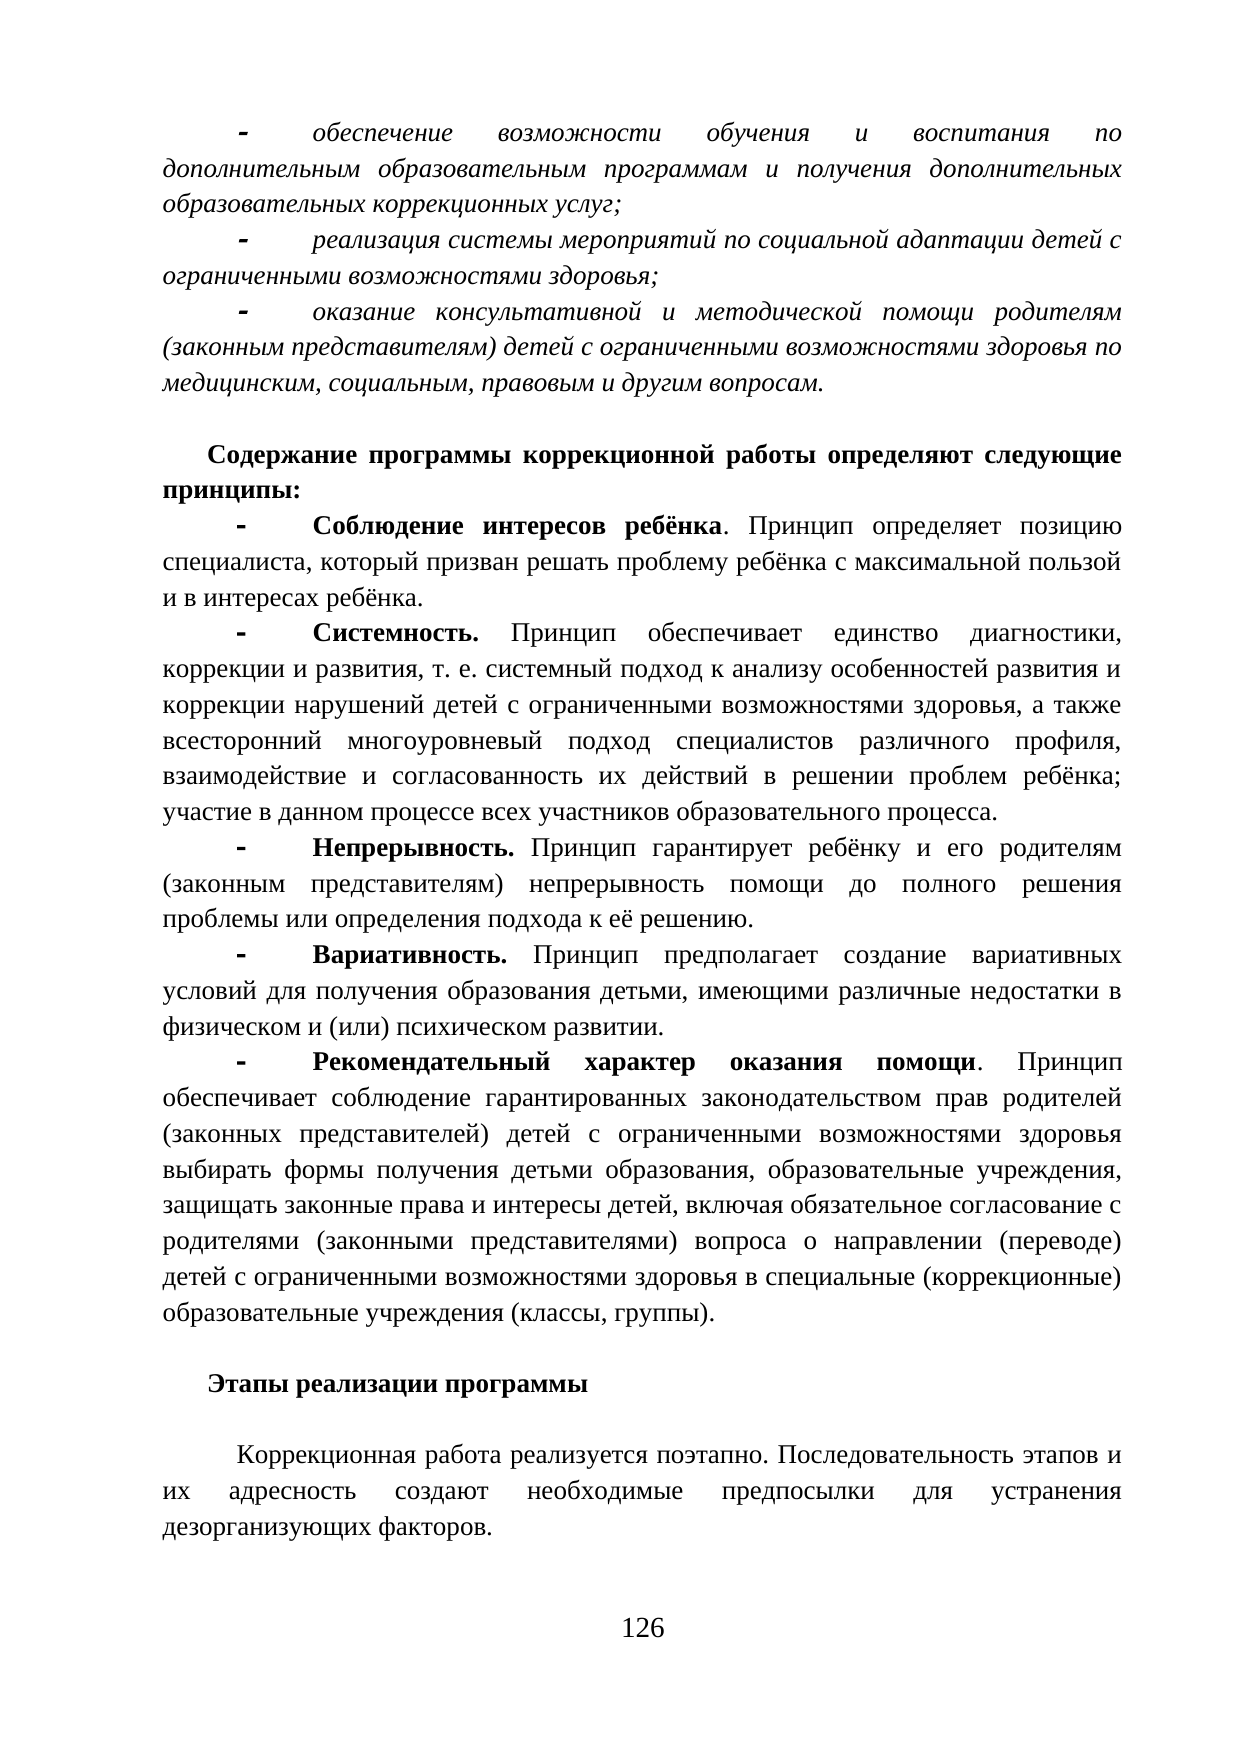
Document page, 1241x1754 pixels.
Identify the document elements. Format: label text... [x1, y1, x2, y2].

list обеспечение возможности обучения и воспитания по дополнительным образовательным программам и получения дополнительных образовательных коррекционных услуг; [162, 116, 1123, 218]
list Соблюдение интересов ребёнка. Принцип определяет позицию специалиста, который призван решать проблему ребёнка с максимальной пользой и в интересах ребёнка. [162, 509, 1123, 612]
list Вариативность. Принцип предполагает создание вариативных условий для получения образования детьми, имеющими различные недостатки в физическом и (или) психическом развитии. [162, 938, 1123, 1041]
text Этапы реализации программы [162, 1367, 1123, 1398]
list Рекомендательный характер оказания помощи. Принцип обеспечивает соблюдение гарантированных законодательством прав родителей (законных представителей) детей с ограниченными возможностями здоровья выбирать формы получения детьми образования, образовательные учреждения, защищать законные права и интересы детей, включая обязательное согласование с родителями (законными представителями) вопроса о направлении (переводе) детей с ограниченными возможностями здоровья в специальные (коррекционные) образовательные учреждения (классы, группы). [162, 1046, 1123, 1327]
list Системность. Принцип обеспечивает единство диагностики, коррекции и развития, т. е. системный подход к анализу особенностей развития и коррекции нарушений детей с ограниченными возможностями здоровья, а также всесторонний многоуровневый подход специалистов различного профиля, взаимодействие и согласованность их действий в решении проблем ребёнка; участие в данном процессе всех участников образовательного процесса. [162, 616, 1123, 826]
list реализация системы мероприятий по социальной адаптации детей с ограниченными возможностями здоровья; [162, 223, 1123, 290]
text Содержание программы коррекционной работы определяют следующие принципы: [162, 438, 1123, 504]
text Коррекционная работа реализуется поэтапно. Последовательность этапов и их адресность создают необходимые предпосылки для устранения дезорганизующих факторов. [162, 1439, 1123, 1541]
list оказание консультативной и методической помощи родителям (законным представителям) детей с ограниченными возможностями здоровья по медицинским, социальным, правовым и другим вопросам. [162, 295, 1123, 397]
list Непрерывность. Принцип гарантирует ребёнку и его родителям (законным представителям) непрерывность помощи до полного решения проблемы или определения подхода к её решению. [162, 831, 1123, 934]
